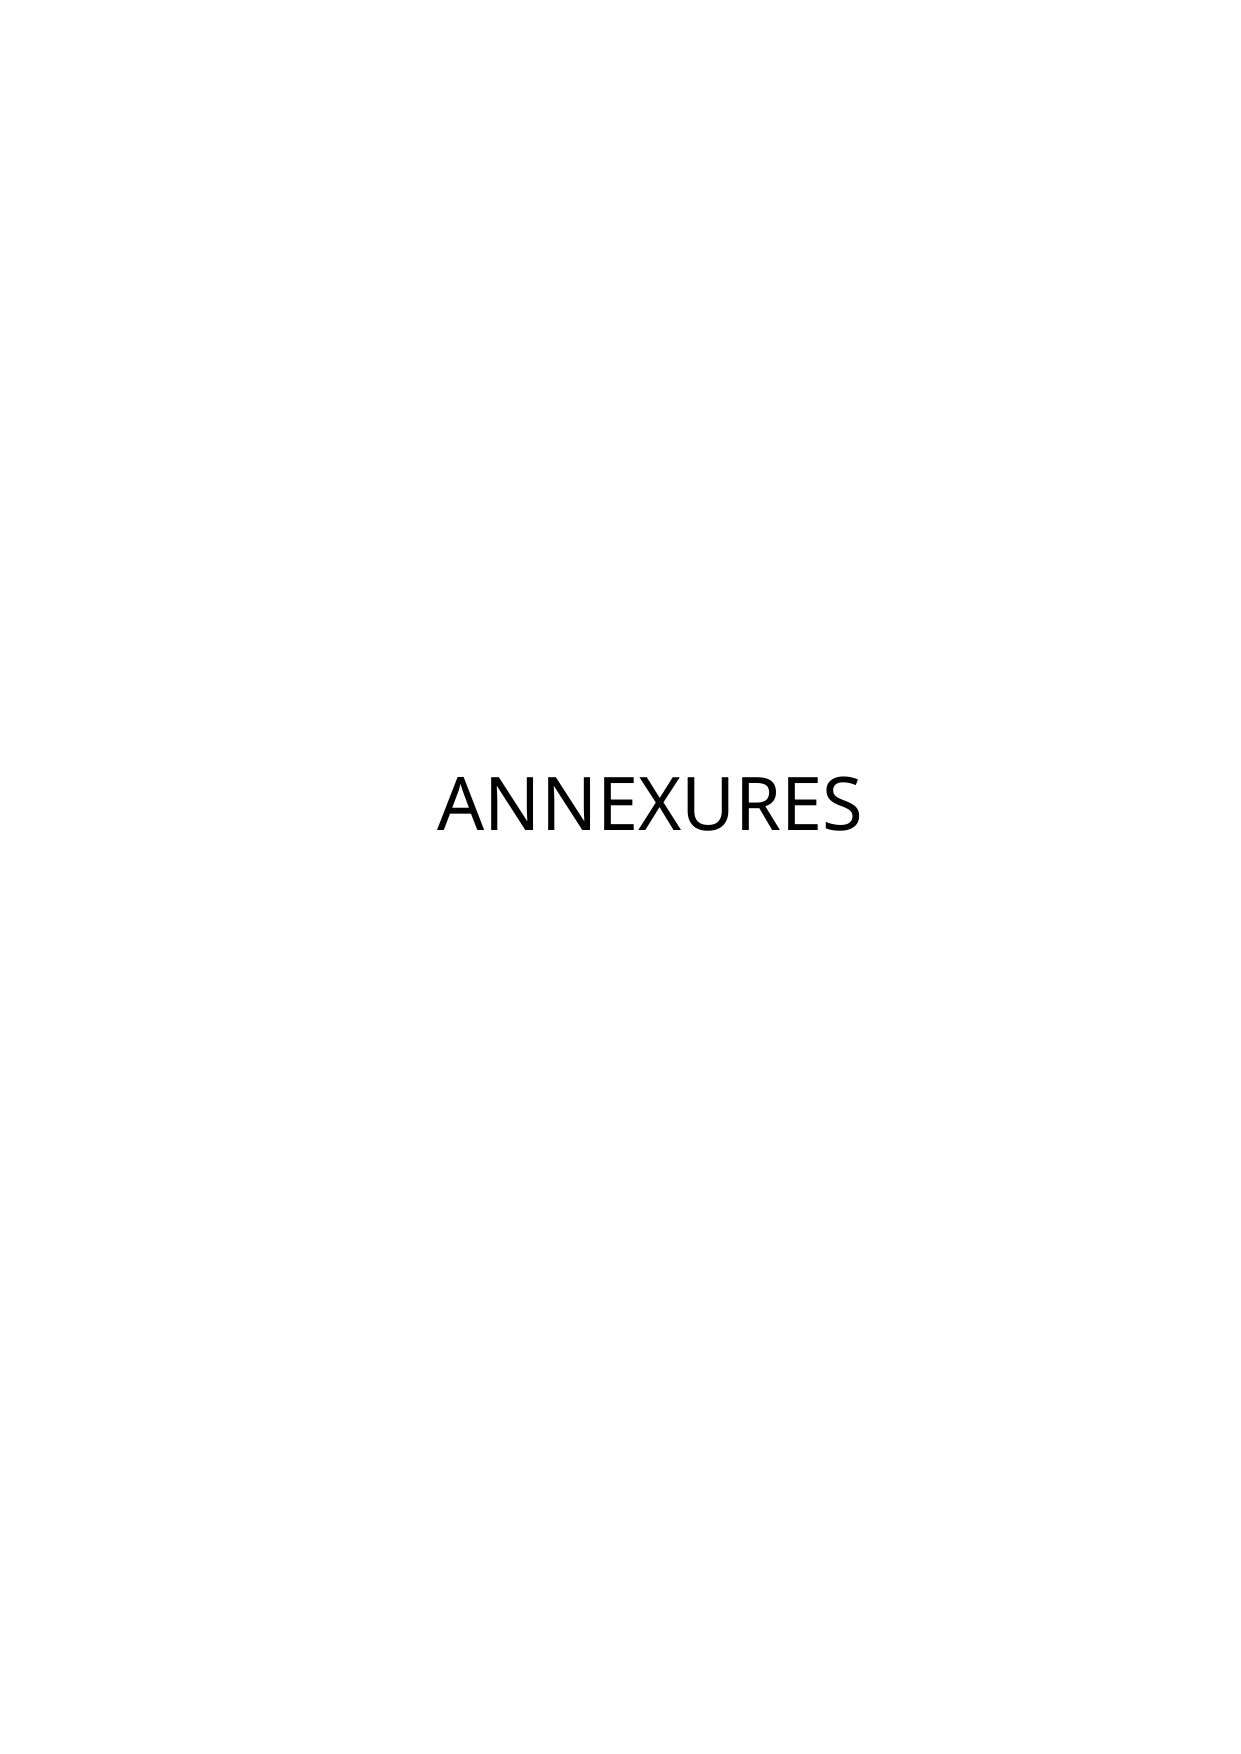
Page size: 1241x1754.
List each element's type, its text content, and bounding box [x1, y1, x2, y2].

text ANNEXURES [437, 750, 865, 850]
